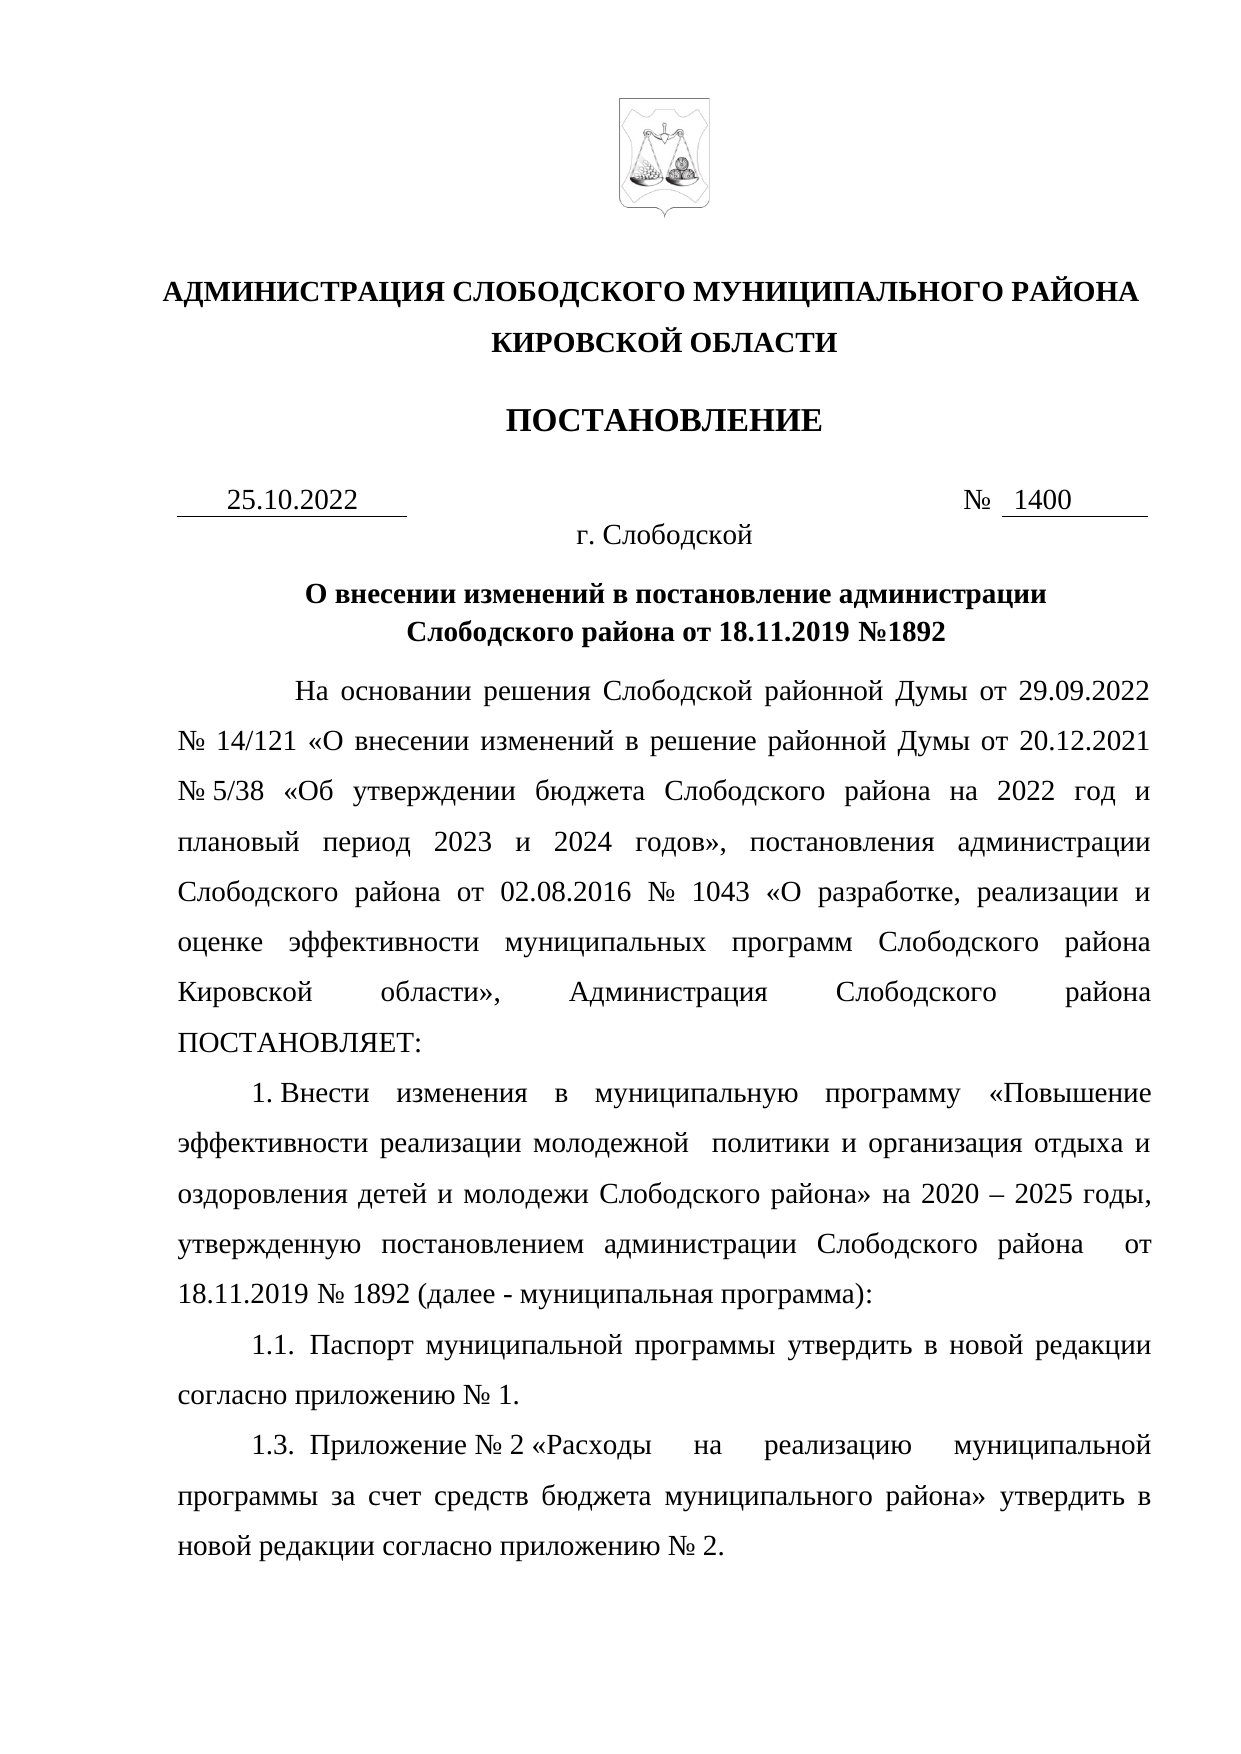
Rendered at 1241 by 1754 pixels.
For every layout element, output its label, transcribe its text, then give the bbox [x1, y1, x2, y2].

text г. Слободской [177, 517, 1152, 551]
table_header 25.10.2022 [177, 482, 407, 516]
picture [619, 98, 710, 218]
text ПОСТАНОВЛЕНИЕ [177, 401, 1152, 439]
text КИРОВСКОЙ ОБЛАСТИ [177, 325, 1152, 358]
title На основании решения Слободской районной Думы от 29.09.2022 № 14/121 «О внесении изменений в решение районной Думы от 20.12.2021 № 5/38 «Об утверждении бюджета Слободского района на 2022 год и плановый период 2023 и 2024 годов», постановления администрации Слободского района от 02.08.2016 № 1043 «О разработке, реализации и оценке эффективности муниципальных программ Слободского района Кировской области», Администрация Слободского района ПОСТАНОВЛЯЕТ: [177, 673, 1152, 1058]
text 1.3. Приложение № 2 «Расходы на реализацию муниципальной программы за счет средств бюджета муниципального района» утвердить в новой редакции согласно приложению № 2. [177, 1427, 1152, 1562]
table_header О внесении изменений в постановление администрации Слободского района от 18.11.2019 №1892 [292, 576, 1060, 673]
text АДМИНИСТРАЦИЯ СЛОБОДСКОГО МУНИЦИПАЛЬНОГО РАЙОНА [162, 274, 1152, 308]
text 1. Внести изменения в муниципальную программу «Повышение эффективности реализации молодежной политики и организация отдыха и оздоровления детей и молодежи Слободского района» на 2020 – 2025 годы, утвержденную постановлением администрации Слободского района от 18.11.2019 № 1892 (далее - муниципальная программа): [177, 1075, 1152, 1310]
table_header 1400 [1002, 482, 1148, 516]
text 1.1. Паспорт муниципальной программы утвердить в новой редакции согласно приложению № 1. [177, 1327, 1152, 1411]
table_header № [407, 482, 1002, 516]
